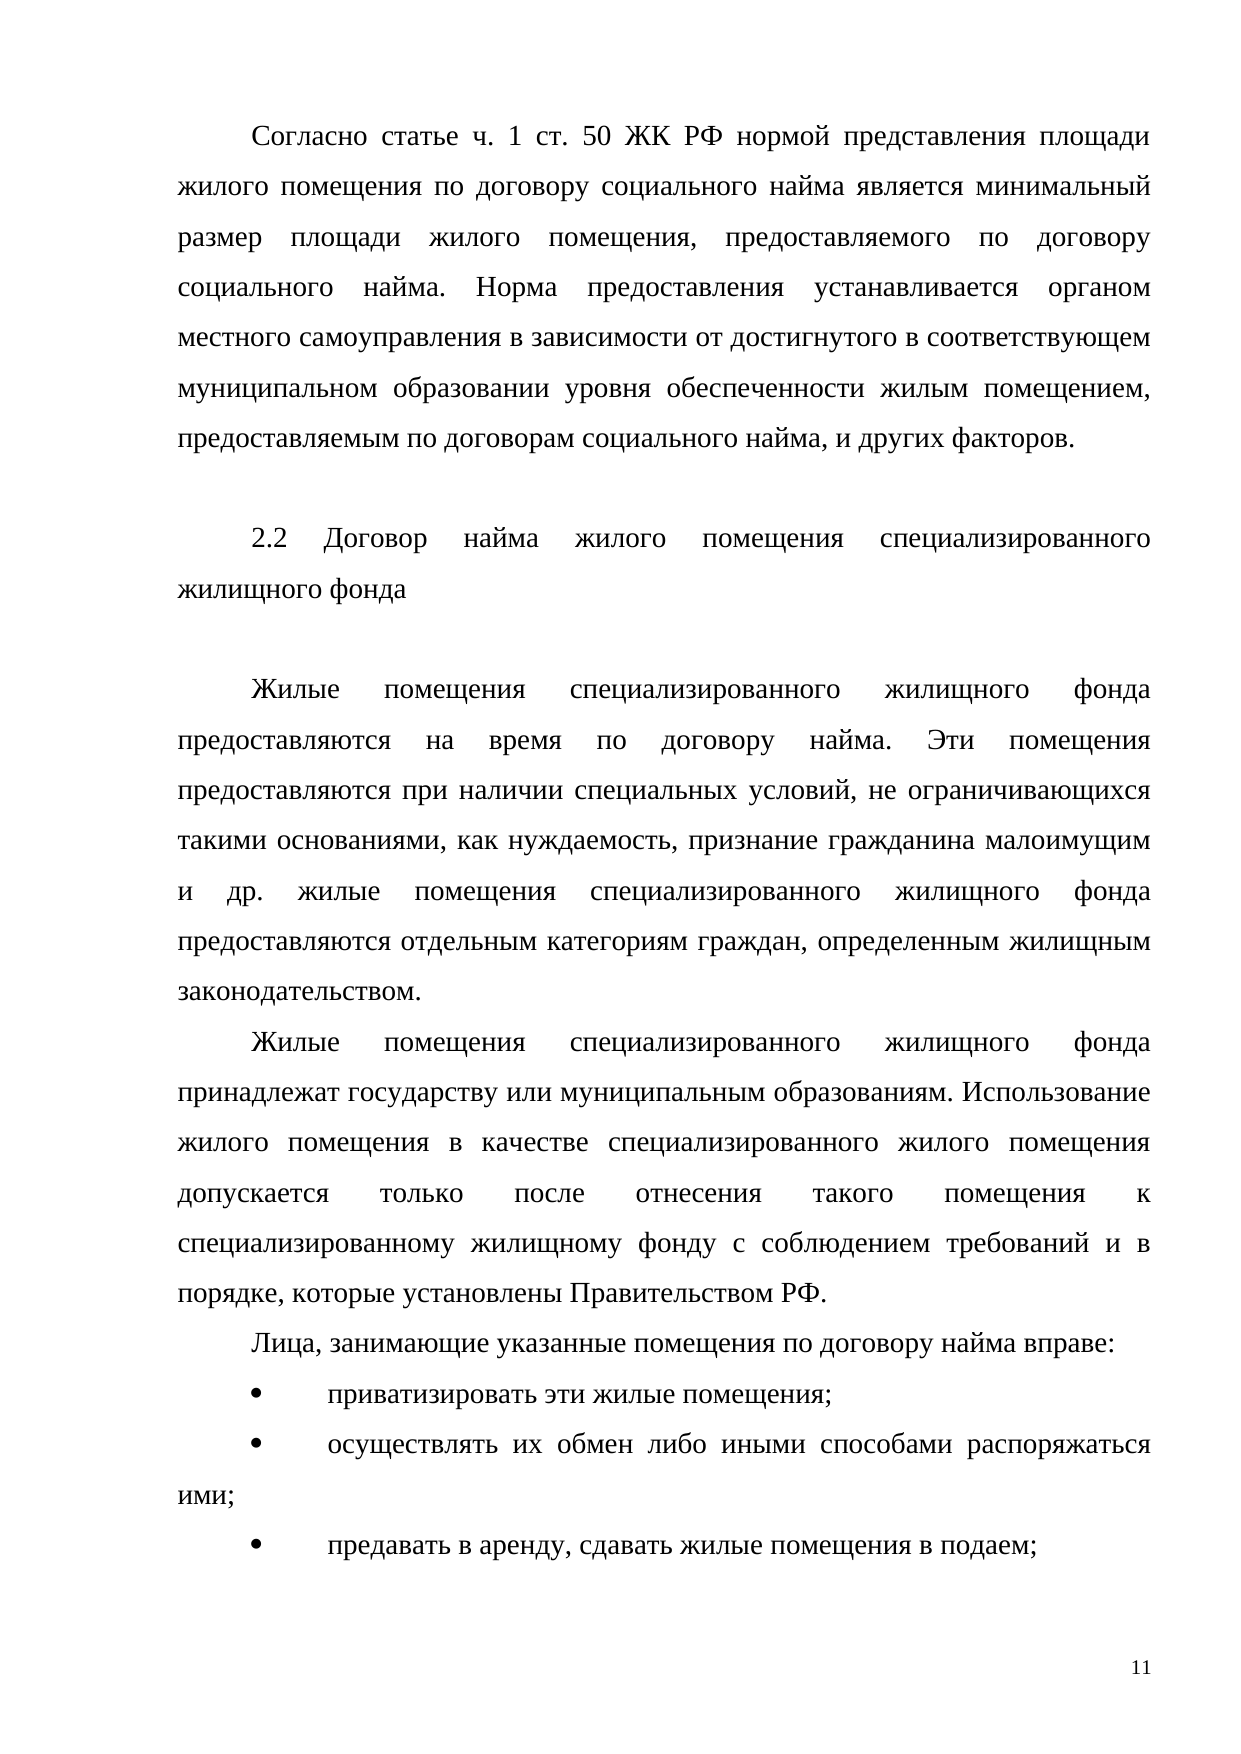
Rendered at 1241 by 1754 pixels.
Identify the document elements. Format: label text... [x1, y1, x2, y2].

list приватизировать эти жилые помещения; [177, 1376, 1152, 1409]
list предавать в аренду, сдавать жилые помещения в подаем; [177, 1527, 1152, 1561]
list осуществлять их обмен либо иными способами распоряжаться ими; [177, 1426, 1152, 1510]
text Согласно статье ч. 1 ст. 50 ЖК РФ нормой представления площади жилого помещения по договору социального найма является минимальный размер площади жилого помещения, предоставляемого по договору социального найма. Норма предоставления устанавливается органом местного самоуправления в зависимости от достигнутого в соответствующем муниципальном образовании уровня обеспеченности жилым помещением, предоставляемым по договорам социального найма, и других факторов. [177, 118, 1152, 453]
text Жилые помещения специализированного жилищного фонда принадлежат государству или муниципальным образованиям. Использование жилого помещения в качестве специализированного жилого помещения допускается только после отнесения такого помещения к специализированному жилищному фонду с соблюдением требований и в порядке, которые установлены Правительством РФ. [177, 1024, 1152, 1309]
text Жилые помещения специализированного жилищного фонда предоставляются на время по договору найма. Эти помещения предоставляются при наличии специальных условий, не ограничивающихся такими основаниями, как нуждаемость, признание гражданина малоимущим и др. жилые помещения специализированного жилищного фонда предоставляются отдельным категориям граждан, определенным жилищным законодательством. [177, 672, 1152, 1007]
text 2.2 Договор найма жилого помещения специализированного жилищного фонда [177, 521, 1152, 604]
text Лица, занимающие указанные помещения по договору найма вправе: [177, 1326, 1152, 1359]
